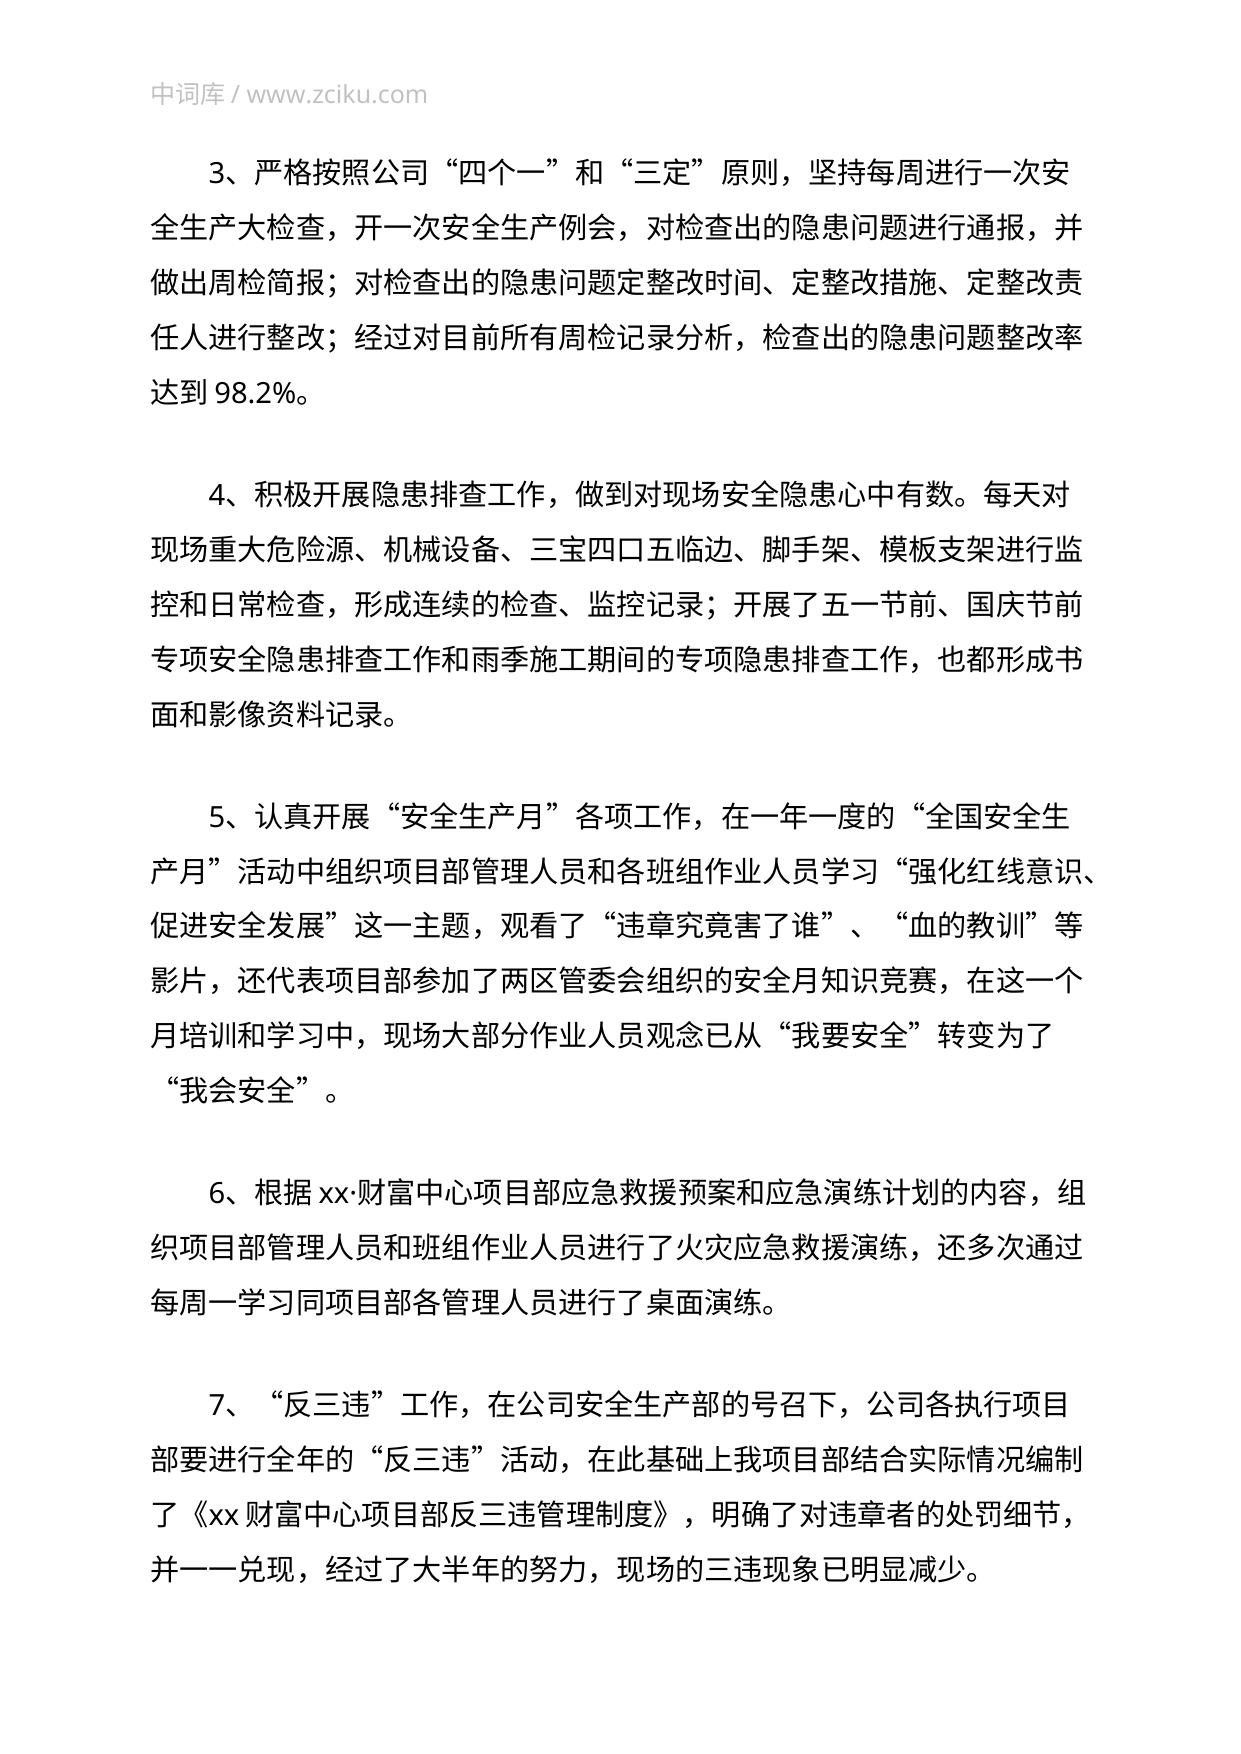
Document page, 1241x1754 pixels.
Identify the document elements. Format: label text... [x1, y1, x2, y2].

text 5、认真开展“安全生产月”各项工作，在一年一度的“全国安全生产月”活动中组织项目部管理人员和各班组作业人员学习“强化红线意识、促进安全发展”这一主题，观看了“违章究竟害了谁”、“血的教训”等影片，还代表项目部参加了两区管委会组织的安全月知识竞赛，在这一个月培训和学习中，现场大部分作业人员观念已从“我要安全”转变为了“我会安全”。 [150, 793, 1090, 1110]
text 3、严格按照公司“四个一”和“三定”原则，坚持每周进行一次安全生产大检查，开一次安全生产例会，对检查出的隐患问题进行通报，并做出周检简报；对检查出的隐患问题定整改时间、定整改措施、定整改责任人进行整改；经过对目前所有周检记录分析，检查出的隐患问题整改率达到98.2%。 [150, 150, 1090, 412]
text 6、根据xx·财富中心项目部应急救援预案和应急演练计划的内容，组织项目部管理人员和班组作业人员进行了火灾应急救援演练，还多次通过每周一学习同项目部各管理人员进行了桌面演练。 [150, 1169, 1090, 1322]
text 4、积极开展隐患排查工作，做到对现场安全隐患心中有数。每天对现场重大危险源、机械设备、三宝四口五临边、脚手架、模板支架进行监控和日常检查，形成连续的检查、监控记录；开展了五一节前、国庆节前专项安全隐患排查工作和雨季施工期间的专项隐患排查工作，也都形成书面和影像资料记录。 [150, 472, 1090, 734]
text 7、“反三违”工作，在公司安全生产部的号召下，公司各执行项目部要进行全年的“反三违”活动，在此基础上我项目部结合实际情况编制了《xx财富中心项目部反三违管理制度》，明确了对违章者的处罚细节，并一一兑现，经过了大半年的努力，现场的三违现象已明显减少。 [150, 1381, 1090, 1588]
